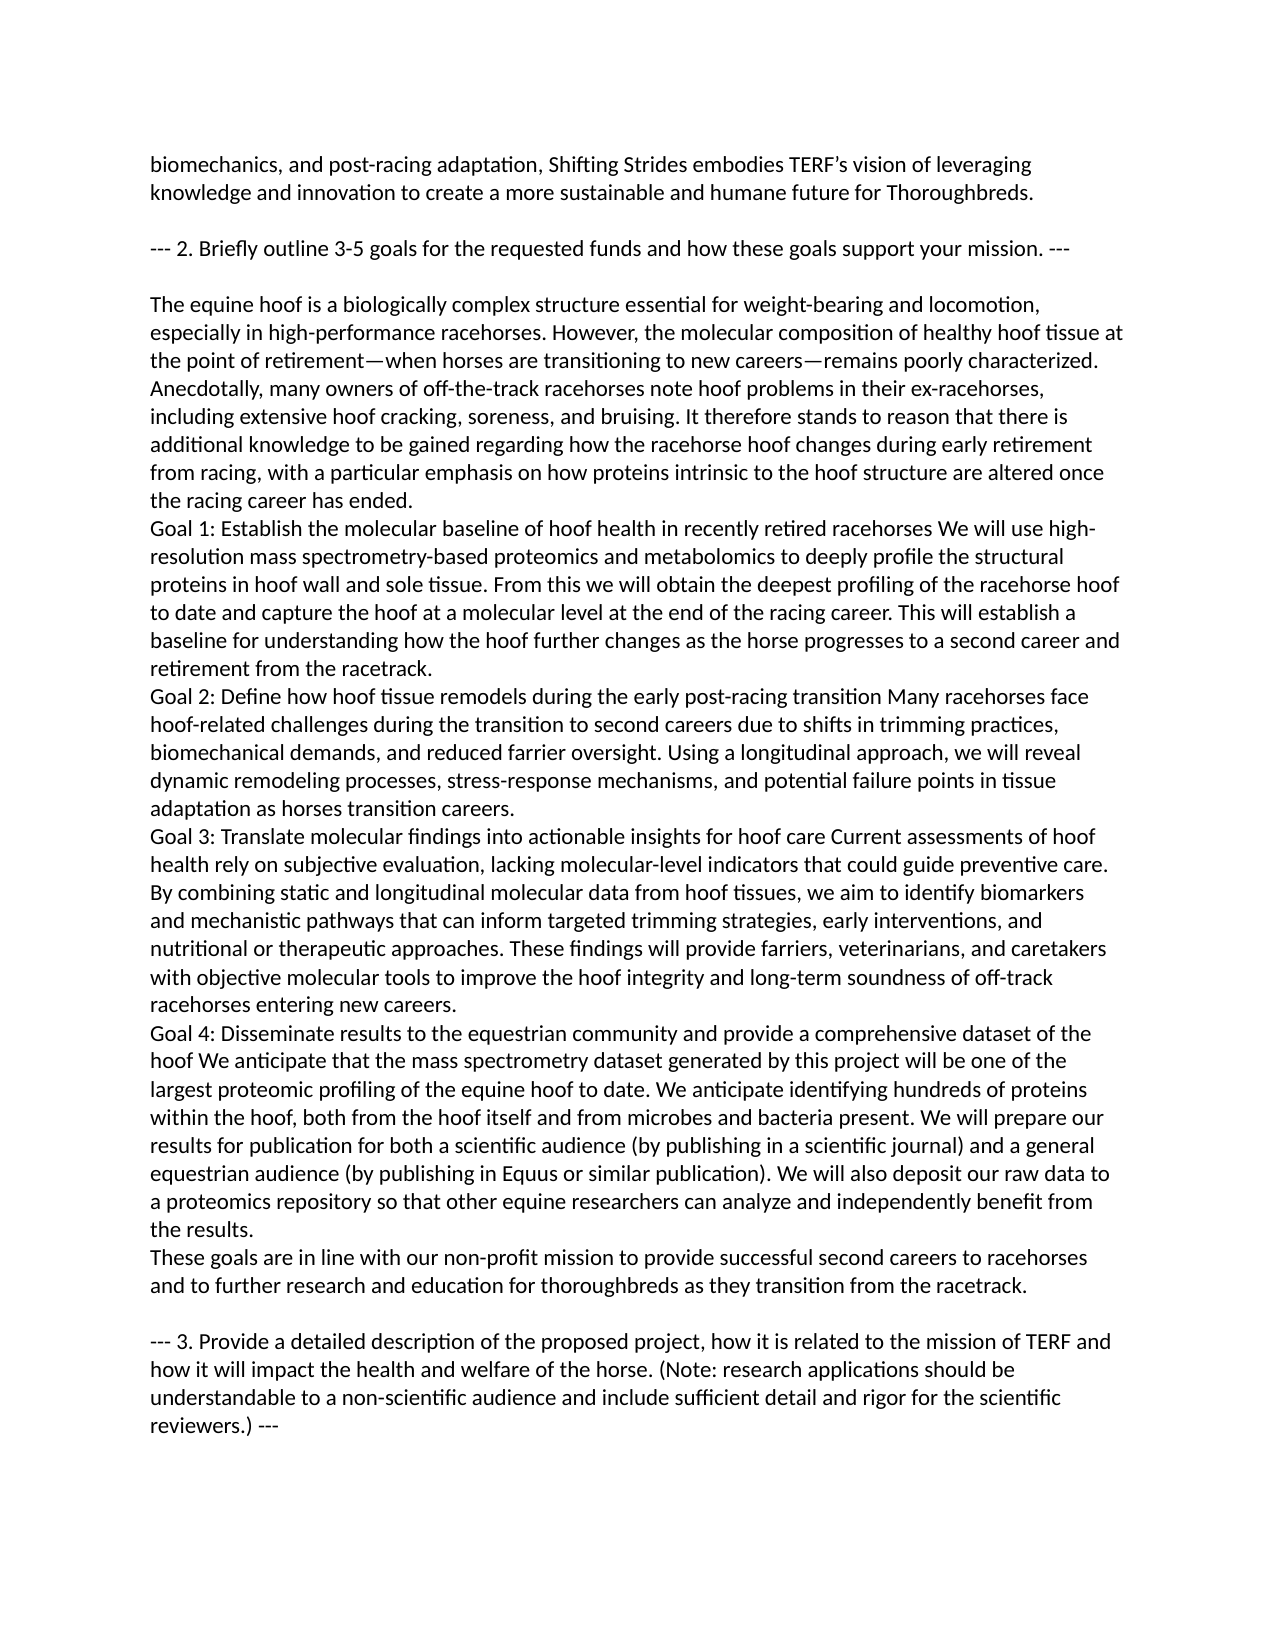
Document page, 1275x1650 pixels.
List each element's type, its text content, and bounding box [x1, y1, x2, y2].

text Goal 1: Establish the molecular baseline of hoof health in recently retired racehorses We will use high-resolution mass spectrometry-based proteomics and metabolomics to deeply profile the structural proteins in hoof wall and sole tissue. From this we will obtain the deepest profiling of the racehorse hoof to date and capture the hoof at a molecular level at the end of the racing career. This will establish a baseline for understanding how the hoof further changes as the horse progresses to a second career and retirement from the racetrack. [150, 514, 1125, 682]
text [150, 150, 1125, 206]
text The equine hoof is a biologically complex structure essential for weight-bearing and locomotion, especially in high-performance racehorses. However, the molecular composition of healthy hoof tissue at the point of retirement—when horses are transitioning to new careers—remains poorly characterized. Anecdotally, many owners of off-the-track racehorses note hoof problems in their ex-racehorses, including extensive hoof cracking, soreness, and bruising. It therefore stands to reason that there is additional knowledge to be gained regarding how the racehorse hoof changes during early retirement from racing, with a particular emphasis on how proteins intrinsic to the hoof structure are altered once the racing career has ended. [150, 290, 1125, 514]
text Goal 2: Define how hoof tissue remodels during the early post-racing transition Many racehorses face hoof-related challenges during the transition to second careers due to shifts in trimming practices, biomechanical demands, and reduced farrier oversight. Using a longitudinal approach, we will reveal dynamic remodeling processes, stress-response mechanisms, and potential failure points in tissue adaptation as horses transition careers. [150, 682, 1125, 822]
text --- 3. Provide a detailed description of the proposed project, how it is related to the mission of TERF and how it will impact the health and welfare of the horse. (Note: research applications should be understandable to a non-scientific audience and include sufficient detail and rigor for the scientific reviewers.) --- [150, 1327, 1125, 1439]
text Goal 3: Translate molecular findings into actionable insights for hoof care Current assessments of hoof health rely on subjective evaluation, lacking molecular-level indicators that could guide preventive care. By combining static and longitudinal molecular data from hoof tissues, we aim to identify biomarkers and mechanistic pathways that can inform targeted trimming strategies, early interventions, and nutritional or therapeutic approaches. These findings will provide farriers, veterinarians, and caretakers with objective molecular tools to improve the hoof integrity and long-term soundness of off-track racehorses entering new careers. [150, 822, 1125, 1019]
text These goals are in line with our non-profit mission to provide successful second careers to racehorses and to further research and education for thoroughbreds as they transition from the racetrack. [150, 1243, 1125, 1299]
text Goal 4: Disseminate results to the equestrian community and provide a comprehensive dataset of the hoof We anticipate that the mass spectrometry dataset generated by this project will be one of the largest proteomic profiling of the equine hoof to date. We anticipate identifying hundreds of proteins within the hoof, both from the hoof itself and from microbes and bacteria present. We will prepare our results for publication for both a scientific audience (by publishing in a scientific journal) and a general equestrian audience (by publishing in Equus or similar publication). We will also deposit our raw data to a proteomics repository so that other equine researchers can analyze and independently benefit from the results. [150, 1019, 1125, 1243]
text --- 2. Briefly outline 3-5 goals for the requested funds and how these goals support your mission. --- [150, 234, 1125, 262]
